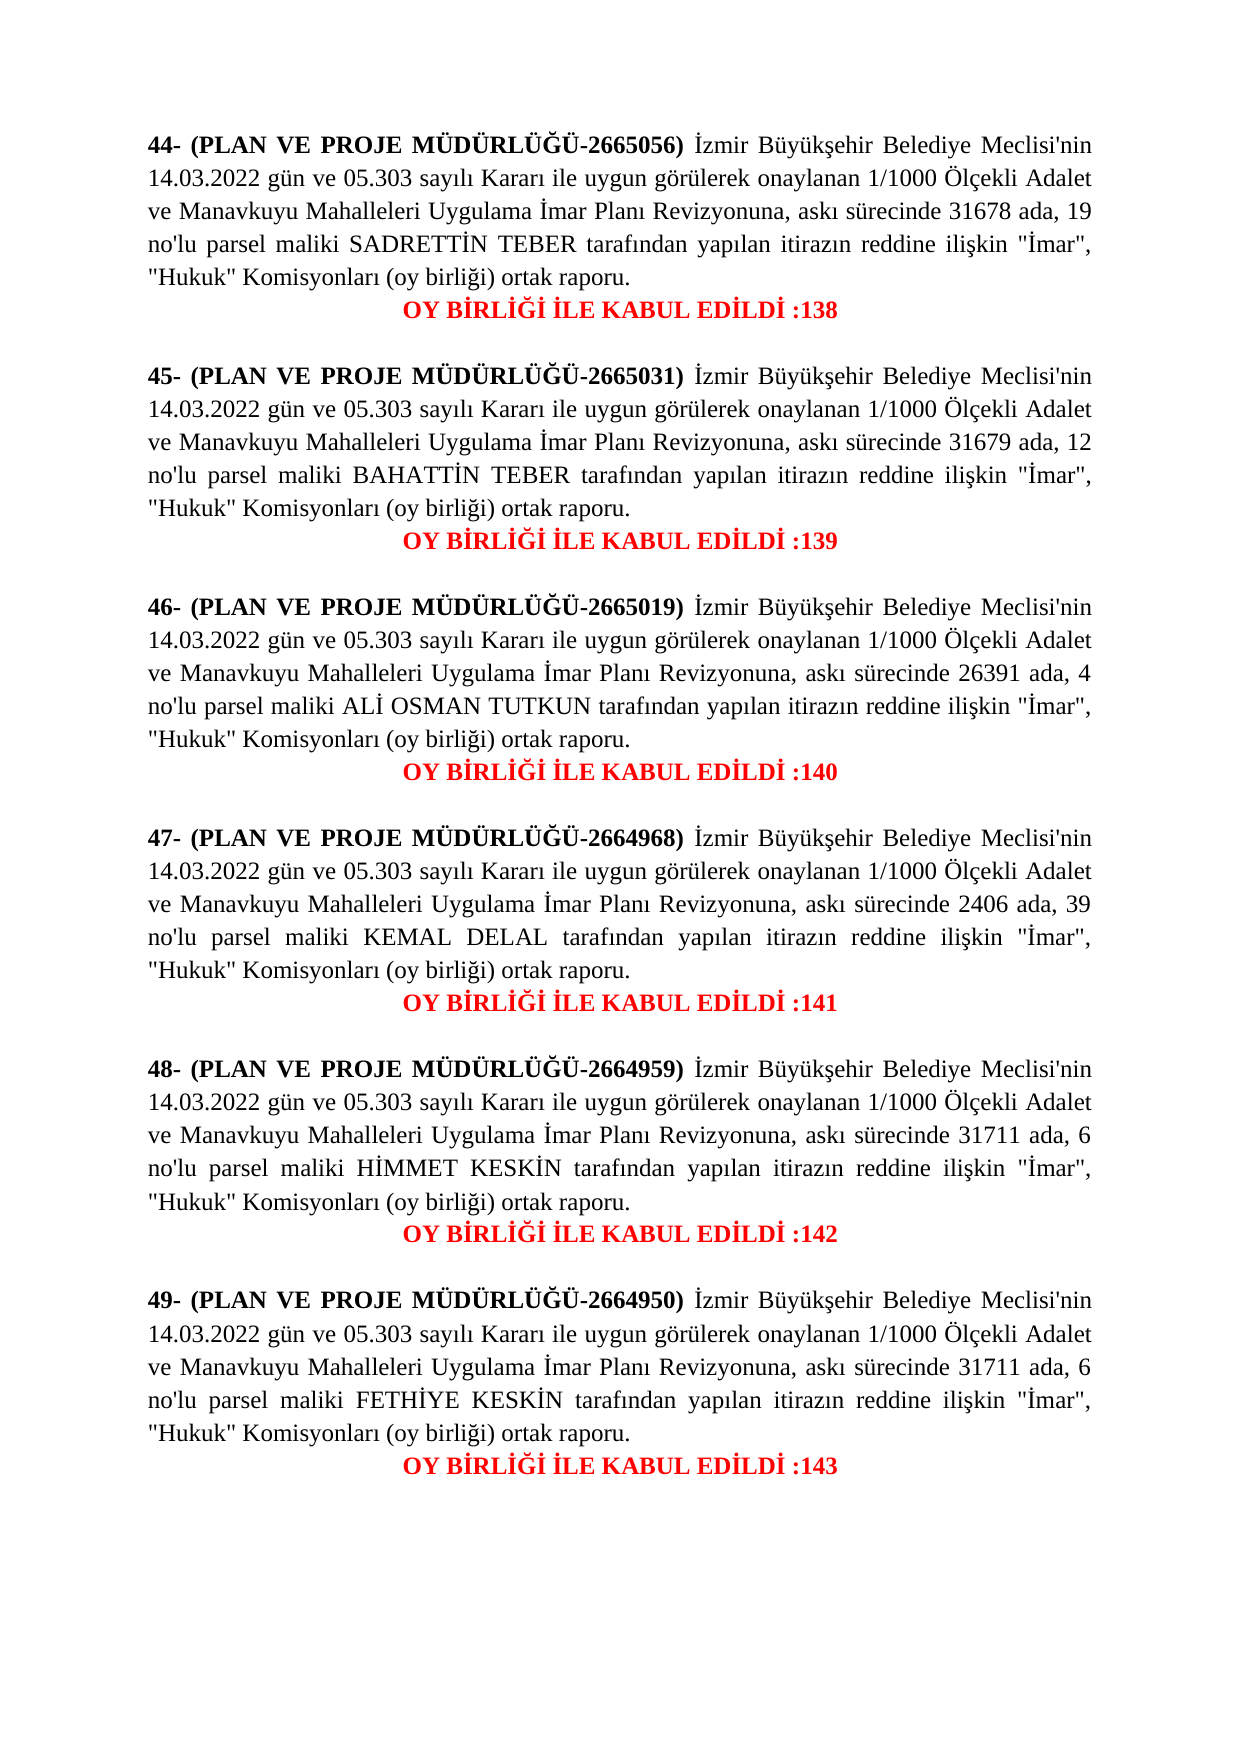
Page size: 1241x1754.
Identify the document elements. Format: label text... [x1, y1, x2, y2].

text OY BİRLİĞİ İLE KABUL EDİLDİ :138 [148, 295, 1092, 324]
text OY BİRLİĞİ İLE KABUL EDİLDİ :139 [148, 526, 1092, 555]
text 48- (PLAN VE PROJE MÜDÜRLÜĞÜ-2664959) İzmir Büyükşehir Belediye Meclisi'nin 14.03.2022 gün ve 05.303 sayılı Kararı ile uygun görülerek onaylanan 1/1000 Ölçekli Adalet ve Manavkuyu Mahalleleri Uygulama İmar Planı Revizyonuna, askı sürecinde 31711 ada, 6 no'lu parsel maliki HİMMET KESKİN tarafından yapılan itirazın reddine ilişkin "İmar", "Hukuk" Komisyonları (oy birliği) ortak raporu. [148, 1054, 1092, 1215]
text OY BİRLİĞİ İLE KABUL EDİLDİ :142 [148, 1219, 1092, 1248]
text 46- (PLAN VE PROJE MÜDÜRLÜĞÜ-2665019) İzmir Büyükşehir Belediye Meclisi'nin 14.03.2022 gün ve 05.303 sayılı Kararı ile uygun görülerek onaylanan 1/1000 Ölçekli Adalet ve Manavkuyu Mahalleleri Uygulama İmar Planı Revizyonuna, askı sürecinde 26391 ada, 4 no'lu parsel maliki ALİ OSMAN TUTKUN tarafından yapılan itirazın reddine ilişkin "İmar", "Hukuk" Komisyonları (oy birliği) ortak raporu. [148, 592, 1092, 753]
text 44- (PLAN VE PROJE MÜDÜRLÜĞÜ-2665056) İzmir Büyükşehir Belediye Meclisi'nin 14.03.2022 gün ve 05.303 sayılı Kararı ile uygun görülerek onaylanan 1/1000 Ölçekli Adalet ve Manavkuyu Mahalleleri Uygulama İmar Planı Revizyonuna, askı sürecinde 31678 ada, 19 no'lu parsel maliki SADRETTİN TEBER tarafından yapılan itirazın reddine ilişkin "İmar", "Hukuk" Komisyonları (oy birliği) ortak raporu. [148, 130, 1092, 291]
text 49- (PLAN VE PROJE MÜDÜRLÜĞÜ-2664950) İzmir Büyükşehir Belediye Meclisi'nin 14.03.2022 gün ve 05.303 sayılı Kararı ile uygun görülerek onaylanan 1/1000 Ölçekli Adalet ve Manavkuyu Mahalleleri Uygulama İmar Planı Revizyonuna, askı sürecinde 31711 ada, 6 no'lu parsel maliki FETHİYE KESKİN tarafından yapılan itirazın reddine ilişkin "İmar", "Hukuk" Komisyonları (oy birliği) ortak raporu. [148, 1286, 1092, 1446]
text 45- (PLAN VE PROJE MÜDÜRLÜĞÜ-2665031) İzmir Büyükşehir Belediye Meclisi'nin 14.03.2022 gün ve 05.303 sayılı Kararı ile uygun görülerek onaylanan 1/1000 Ölçekli Adalet ve Manavkuyu Mahalleleri Uygulama İmar Planı Revizyonuna, askı sürecinde 31679 ada, 12 no'lu parsel maliki BAHATTİN TEBER tarafından yapılan itirazın reddine ilişkin "İmar", "Hukuk" Komisyonları (oy birliği) ortak raporu. [148, 361, 1092, 522]
text OY BİRLİĞİ İLE KABUL EDİLDİ :141 [148, 988, 1092, 1017]
text OY BİRLİĞİ İLE KABUL EDİLDİ :143 [148, 1451, 1092, 1479]
text 47- (PLAN VE PROJE MÜDÜRLÜĞÜ-2664968) İzmir Büyükşehir Belediye Meclisi'nin 14.03.2022 gün ve 05.303 sayılı Kararı ile uygun görülerek onaylanan 1/1000 Ölçekli Adalet ve Manavkuyu Mahalleleri Uygulama İmar Planı Revizyonuna, askı sürecinde 2406 ada, 39 no'lu parsel maliki KEMAL DELAL tarafından yapılan itirazın reddine ilişkin "İmar", "Hukuk" Komisyonları (oy birliği) ortak raporu. [148, 823, 1092, 984]
text OY BİRLİĞİ İLE KABUL EDİLDİ :140 [148, 757, 1092, 786]
